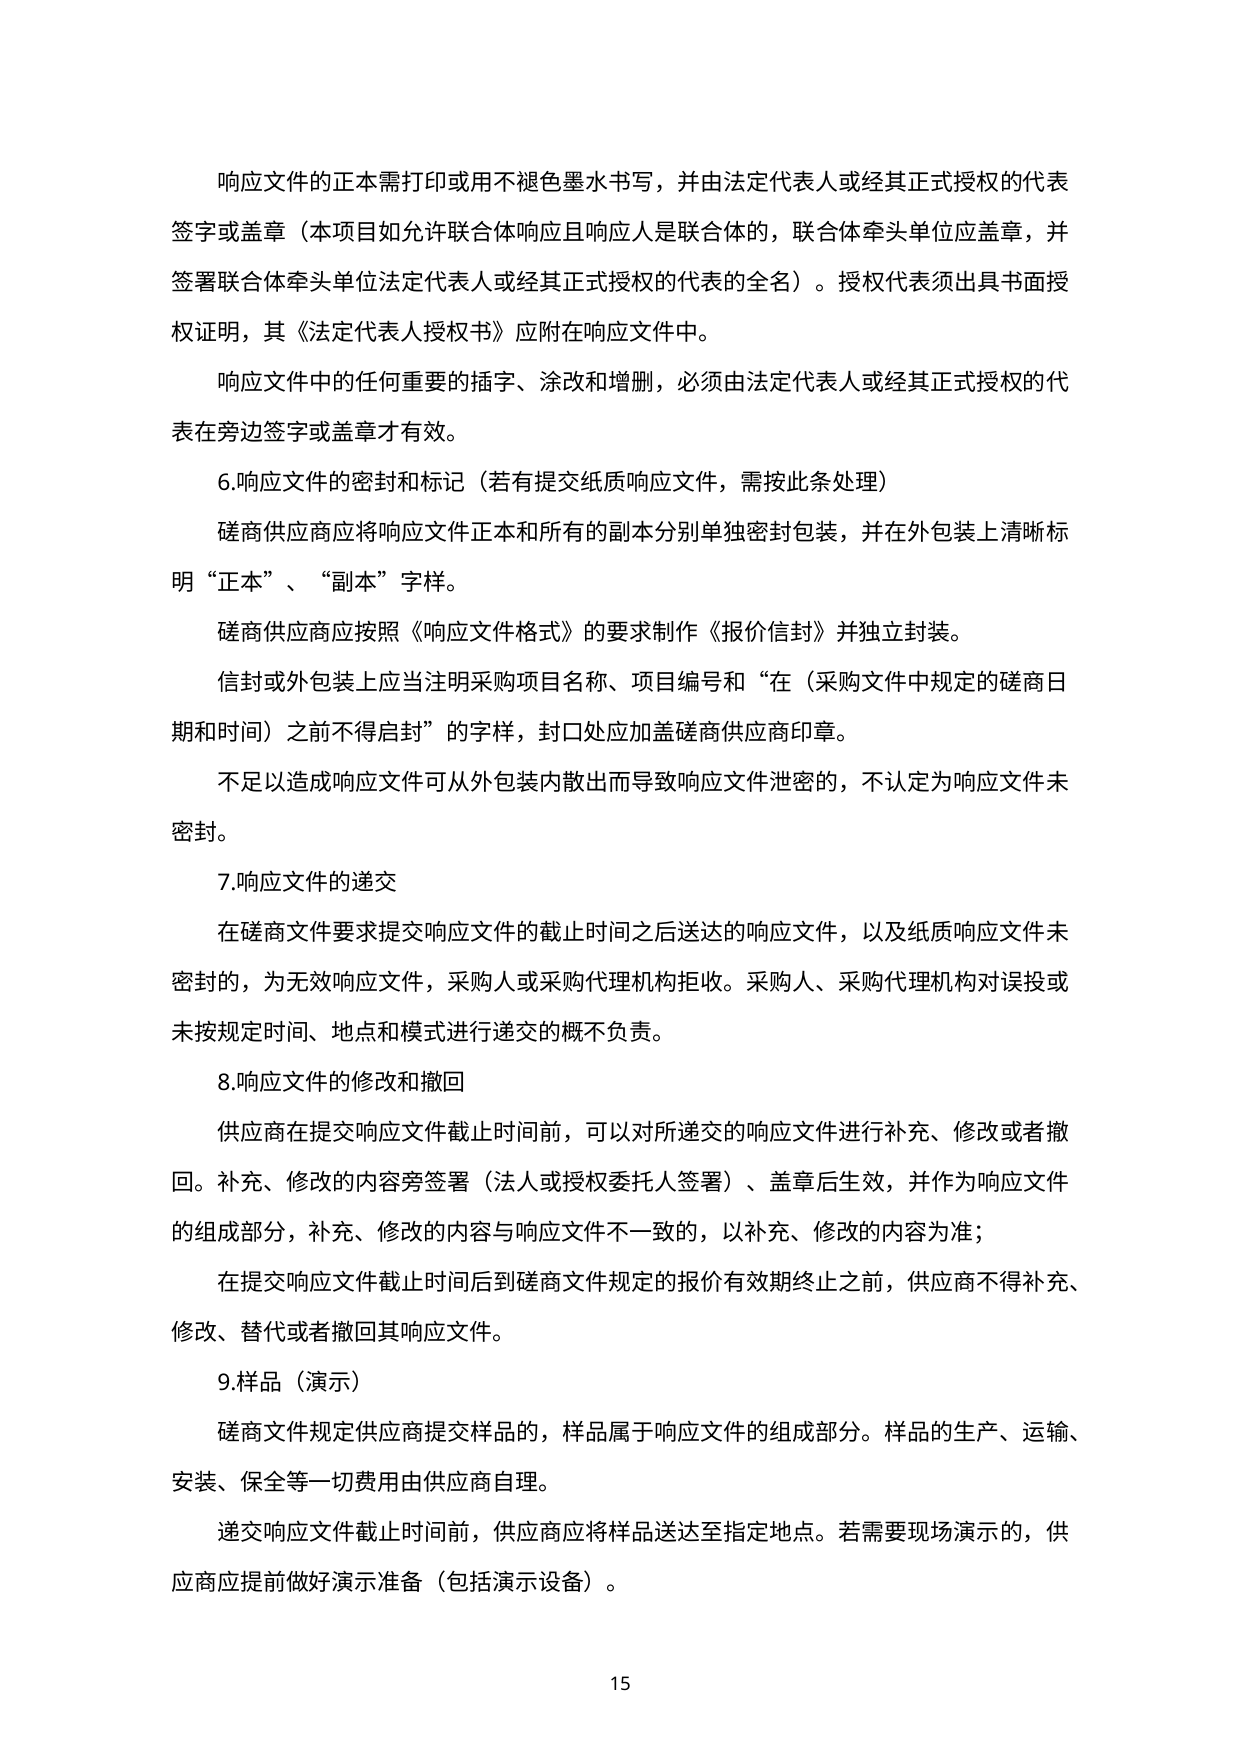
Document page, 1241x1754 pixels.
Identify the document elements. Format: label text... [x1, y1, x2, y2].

text 8.响应文件的修改和撤回 [171, 1050, 1069, 1100]
text 磋商供应商应按照《响应文件格式》的要求制作《报价信封》并独立封装。 [171, 600, 1069, 650]
text 响应文件中的任何重要的插字、涂改和增删，必须由法定代表人或经其正式授权的代表在旁边签字或盖章才有效。 [171, 350, 1069, 450]
text 递交响应文件截止时间前，供应商应将样品送达至指定地点。若需要现场演示的，供应商应提前做好演示准备（包括演示设备）。 [171, 1500, 1069, 1600]
text 响应文件的正本需打印或用不褪色墨水书写，并由法定代表人或经其正式授权的代表签字或盖章（本项目如允许联合体响应且响应人是联合体的，联合体牵头单位应盖章，并签署联合体牵头单位法定代表人或经其正式授权的代表的全名）。授权代表须出具书面授权证明，其《法定代表人授权书》应附在响应文件中。 [171, 150, 1069, 350]
text 在磋商文件要求提交响应文件的截止时间之后送达的响应文件，以及纸质响应文件未密封的，为无效响应文件，采购人或采购代理机构拒收。采购人、采购代理机构对误投或未按规定时间、地点和模式进行递交的概不负责。 [171, 900, 1069, 1050]
text 信封或外包装上应当注明采购项目名称、项目编号和“在（采购文件中规定的磋商日期和时间）之前不得启封”的字样，封口处应加盖磋商供应商印章。 [171, 650, 1069, 750]
text 6.响应文件的密封和标记（若有提交纸质响应文件，需按此条处理） [171, 450, 1069, 500]
text 不足以造成响应文件可从外包装内散出而导致响应文件泄密的，不认定为响应文件未密封。 [171, 750, 1069, 850]
text 供应商在提交响应文件截止时间前，可以对所递交的响应文件进行补充、修改或者撤回。补充、修改的内容旁签署（法人或授权委托人签署）、盖章后生效，并作为响应文件的组成部分，补充、修改的内容与响应文件不一致的，以补充、修改的内容为准； [171, 1100, 1069, 1250]
text 在提交响应文件截止时间后到磋商文件规定的报价有效期终止之前，供应商不得补充、修改、替代或者撤回其响应文件。 [171, 1250, 1069, 1350]
text 7.响应文件的递交 [171, 850, 1069, 900]
text 9.样品（演示） [171, 1350, 1069, 1400]
text 磋商文件规定供应商提交样品的，样品属于响应文件的组成部分。样品的生产、运输、安装、保全等一切费用由供应商自理。 [171, 1400, 1069, 1500]
text 磋商供应商应将响应文件正本和所有的副本分别单独密封包装，并在外包装上清晰标明“正本”、“副本”字样。 [171, 500, 1069, 600]
